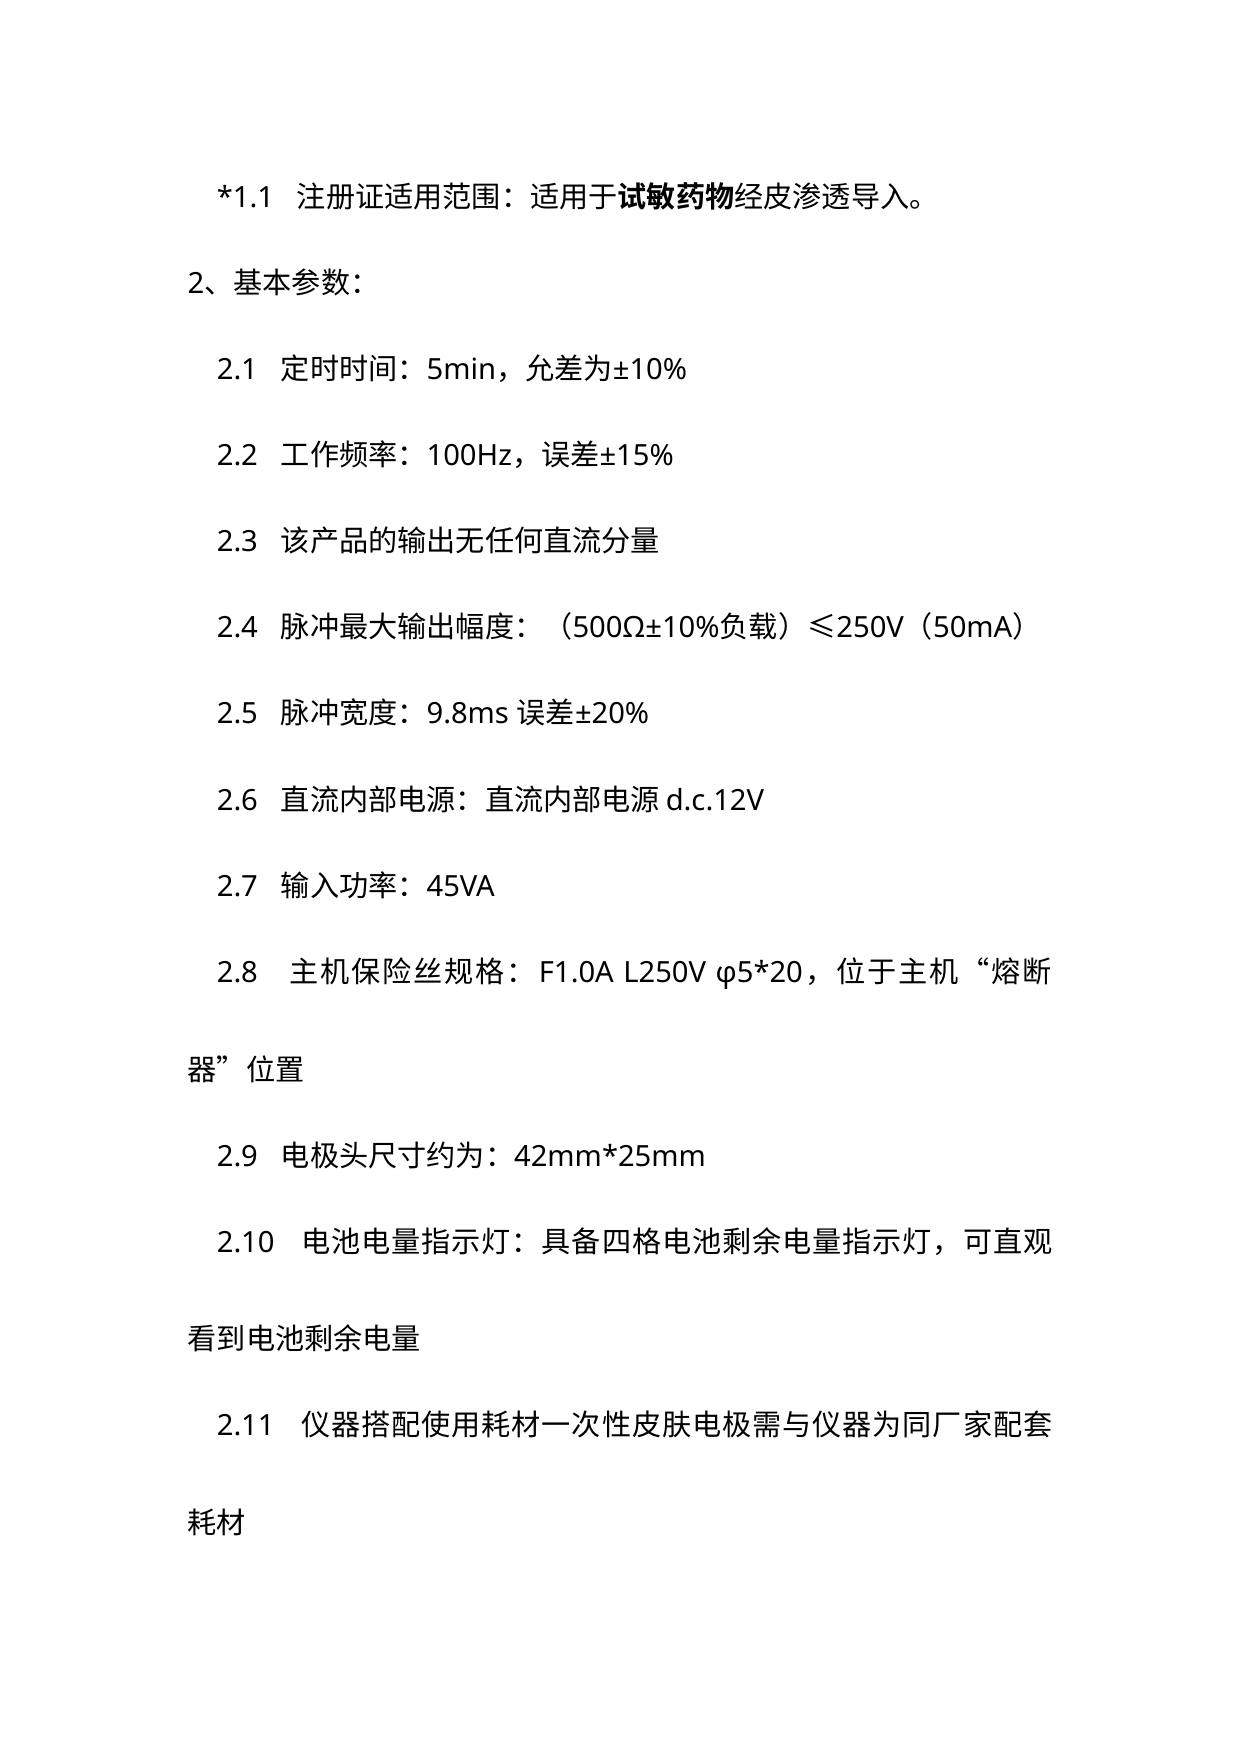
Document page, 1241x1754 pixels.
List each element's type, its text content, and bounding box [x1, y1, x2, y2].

text 2.7 输入功率：45VA [187, 851, 1053, 916]
text 2.2 工作频率：100Hz，误差±15% [187, 420, 1053, 485]
text 2.6 直流内部电源：直流内部电源d.c.12V [187, 765, 1053, 830]
text 2、基本参数： [187, 248, 1053, 313]
text 2.3 该产品的输出无任何直流分量 [187, 507, 1053, 572]
text 2.8 主机保险丝规格：F1.0A L250V φ5*20，位于主机“熔断器”位置 [187, 937, 1053, 1100]
text 2.1 定时时间：5min，允差为±10% [187, 334, 1053, 399]
text *1.1 注册证适用范围：适用于试敏药物经皮渗透导入。 [187, 162, 1053, 227]
text 2.9 电极头尺寸约为：42mm*25mm [187, 1121, 1053, 1186]
text 2.11 仪器搭配使用耗材一次性皮肤电极需与仪器为同厂家配套耗材 [187, 1391, 1053, 1553]
text 2.4 脉冲最大输出幅度：（500Ω±10%负载）≤250V（50mA） [187, 593, 1053, 658]
text 2.5 脉冲宽度：9.8ms 误差±20% [187, 679, 1053, 744]
text 2.10 电池电量指示灯：具备四格电池剩余电量指示灯，可直观看到电池剩余电量 [187, 1207, 1053, 1369]
